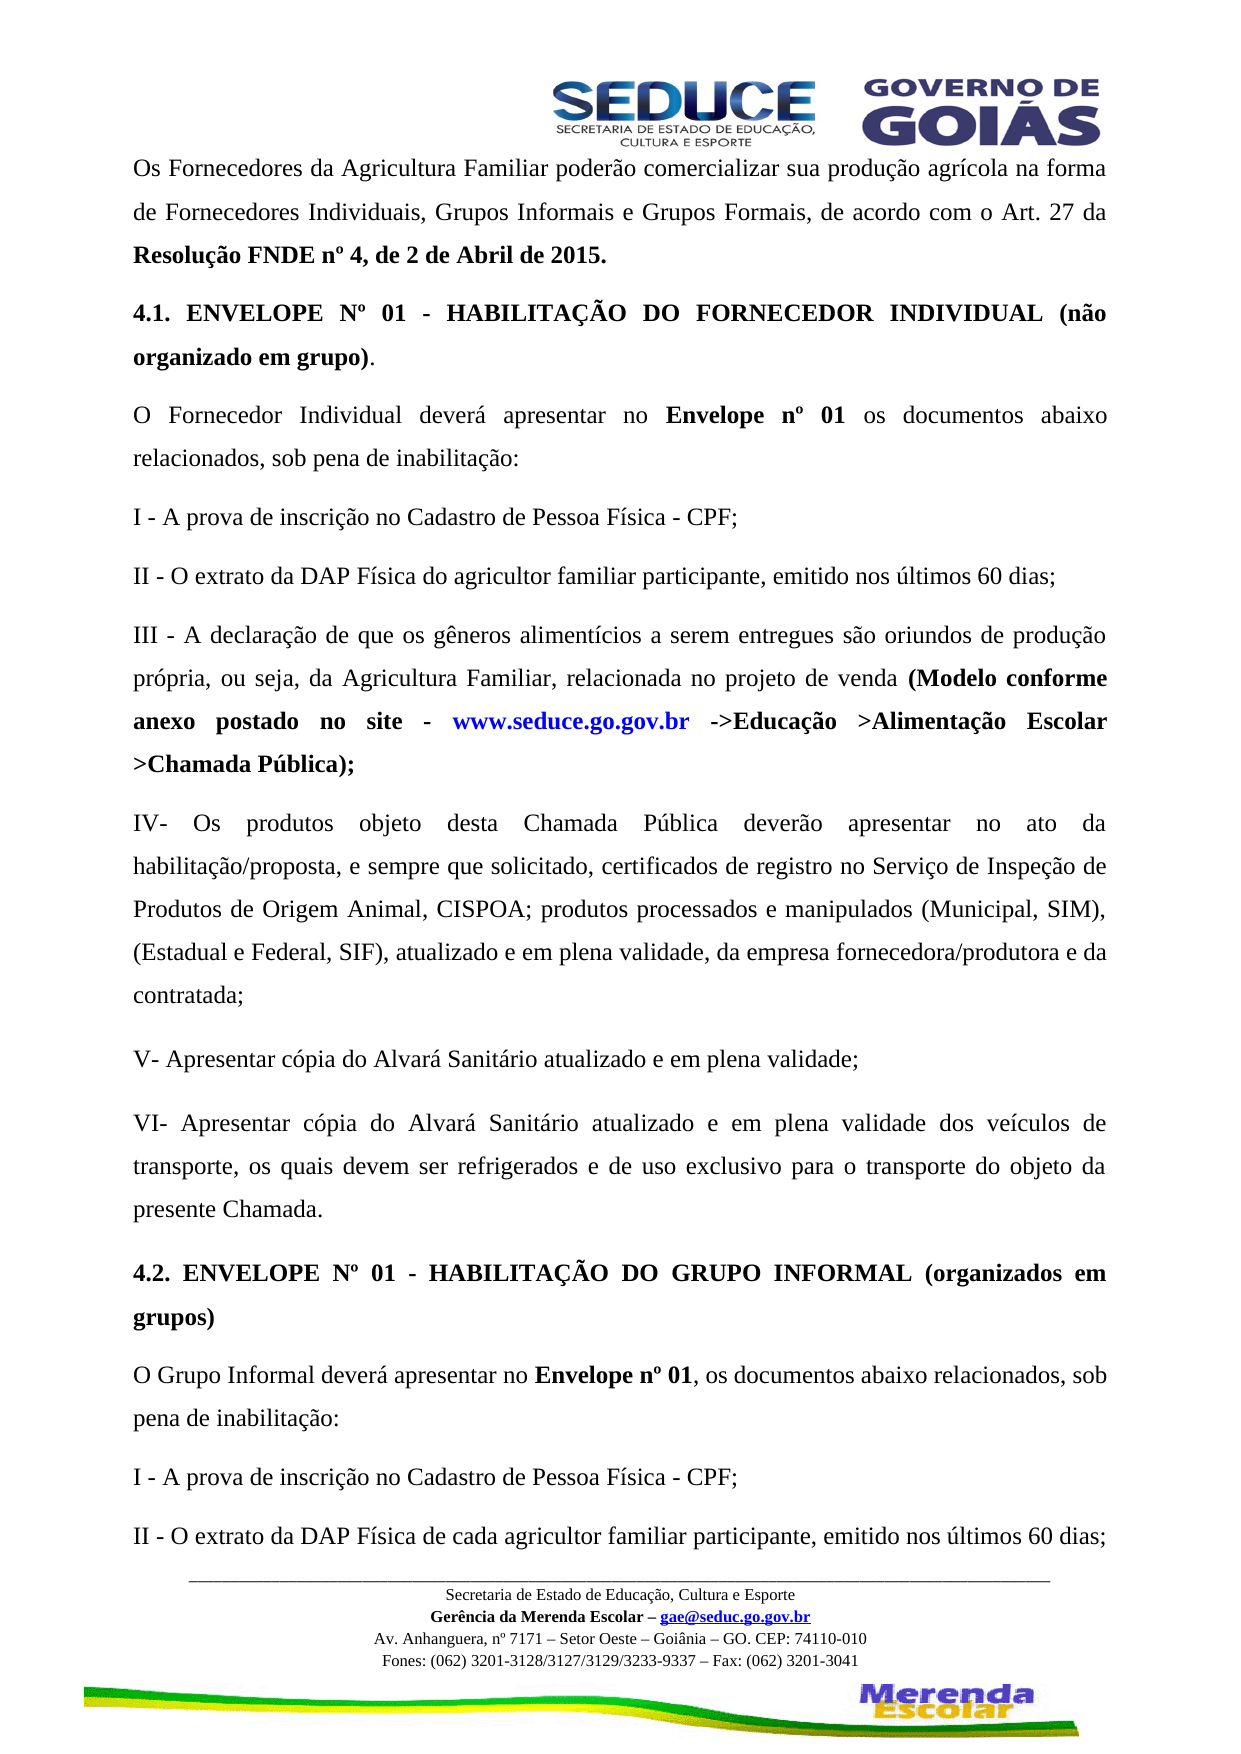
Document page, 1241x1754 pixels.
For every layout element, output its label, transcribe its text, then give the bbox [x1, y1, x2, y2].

text I - A prova de inscrição no Cadastro de Pessoa Física - CPF; [133, 1462, 1107, 1491]
text Os Fornecedores da Agricultura Familiar poderão comercializar sua produção agrícola na forma de Fornecedores Individuais, Grupos Informais e Grupos Formais, de acordo com o Art. 27 da Resolução FNDE nº 4, de 2 de Abril de 2015. [133, 153, 1107, 268]
text II - O extrato da DAP Física de cada agricultor familiar participante, emitido nos últimos 60 dias; [133, 1521, 1107, 1550]
text O Fornecedor Individual deverá apresentar no Envelope nº 01 os documentos abaixo relacionados, sob pena de inabilitação: [133, 400, 1107, 472]
text II - O extrato da DAP Física do agricultor familiar participante, emitido nos últimos 60 dias; [133, 561, 1107, 590]
text 4.2. ENVELOPE Nº 01 - HABILITAÇÃO DO GRUPO INFORMAL (organizados em grupos) [133, 1258, 1107, 1330]
text I - A prova de inscrição no Cadastro de Pessoa Física - CPF; [133, 502, 1107, 531]
text III - A declaração de que os gêneros alimentícios a serem entregues são oriundos de produção própria, ou seja, da Agricultura Familiar, relacionada no projeto de venda (Modelo conforme anexo postado no site - www.seduce.go.gov.br ->Educação >Alimentação Escolar >Chamada Pública); [133, 620, 1107, 778]
text V- Apresentar cópia do Alvará Sanitário atualizado e em plena validade; [133, 1044, 1107, 1073]
text IV- Os produtos objeto desta Chamada Pública deverão apresentar no ato da habilitação/proposta, e sempre que solicitado, certificados de registro no Serviço de Inspeção de Produtos de Origem Animal, CISPOA; produtos processados e manipulados (Municipal, SIM), (Estadual e Federal, SIF), atualizado e em plena validade, da empresa fornecedora/produtora e da contratada; [133, 808, 1107, 1009]
text VI- Apresentar cópia do Alvará Sanitário atualizado e em plena validade dos veículos de transporte, os quais devem ser refrigerados e de uso exclusivo para o transporte do objeto da presente Chamada. [133, 1108, 1107, 1223]
text 4.1. ENVELOPE Nº 01 - HABILITAÇÃO DO FORNECEDOR INDIVIDUAL (não organizado em grupo). [133, 298, 1107, 370]
picture [552, 73, 1108, 154]
text O Grupo Informal deverá apresentar no Envelope nº 01, os documentos abaixo relacionados, sob pena de inabilitação: [133, 1360, 1107, 1432]
